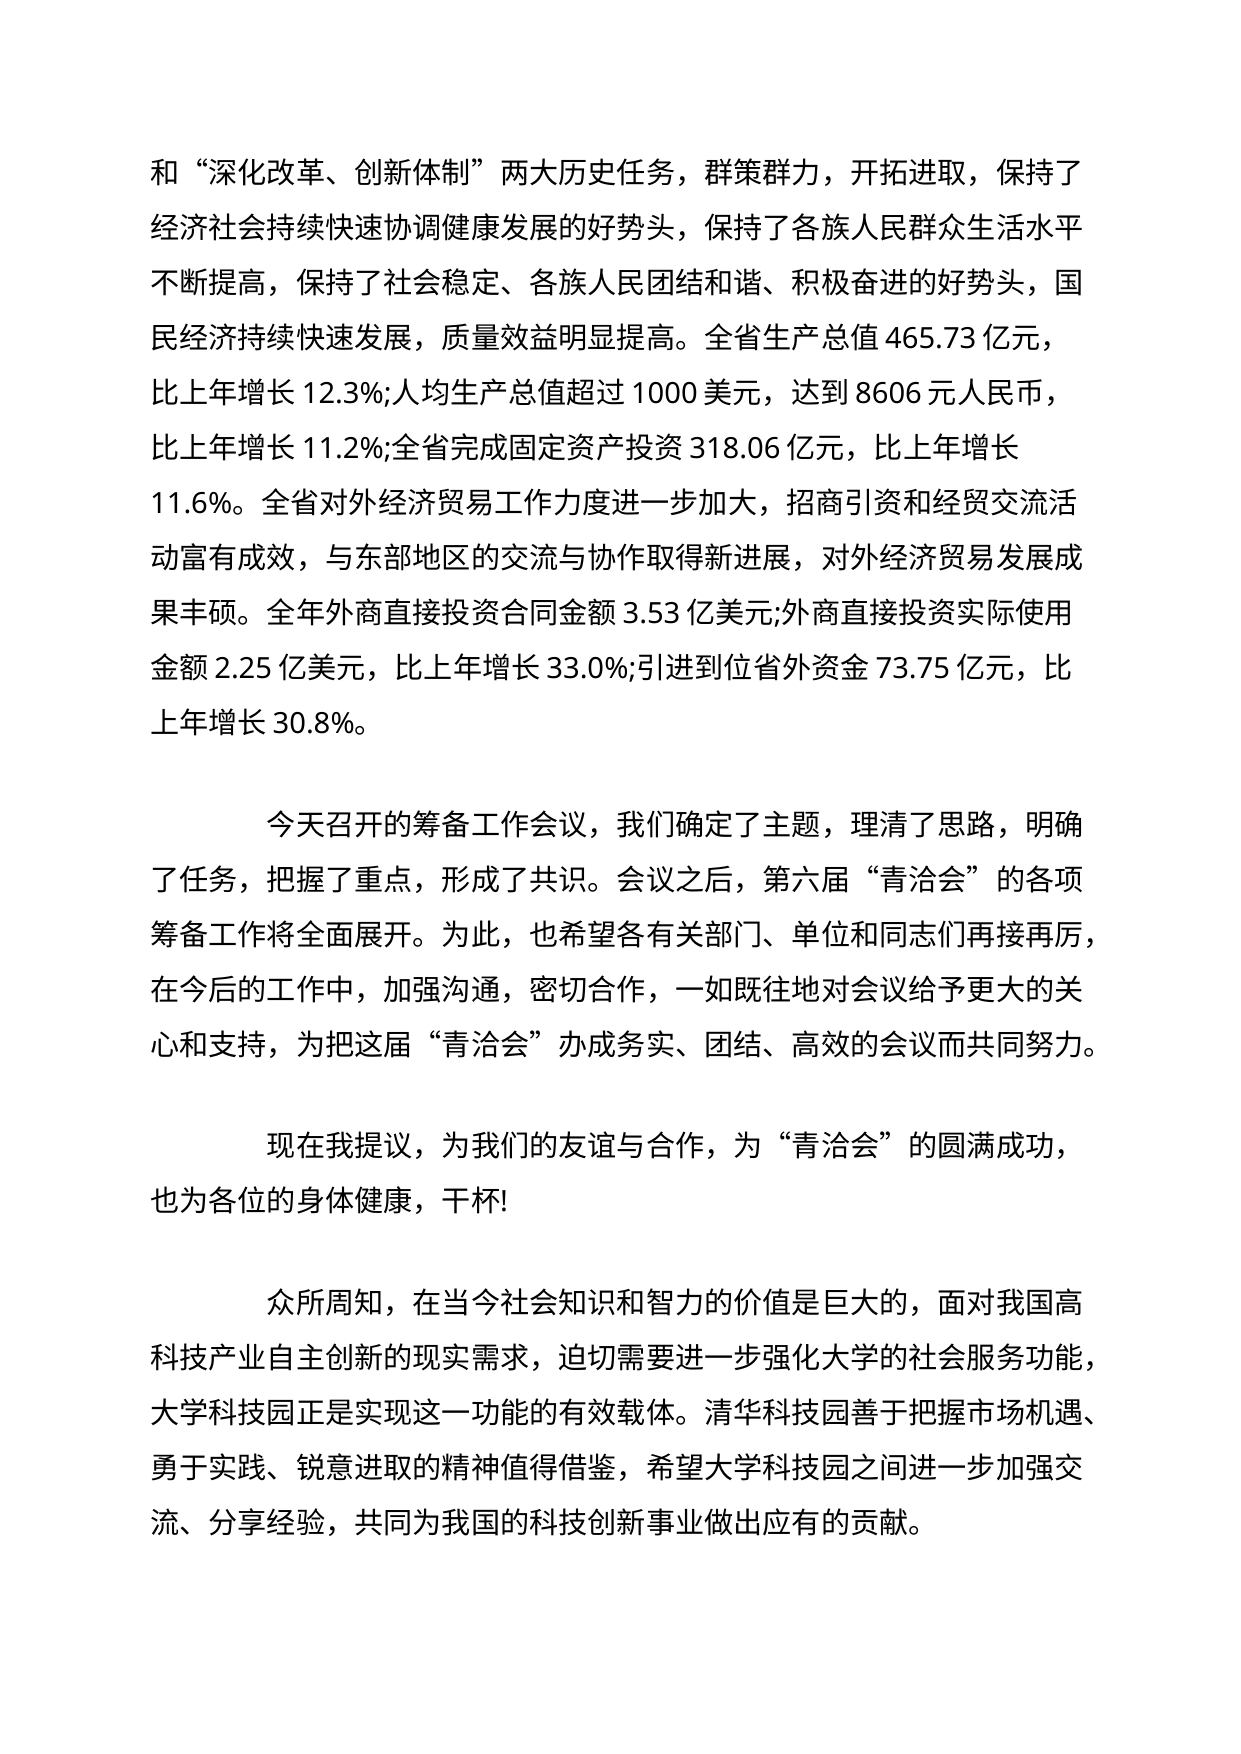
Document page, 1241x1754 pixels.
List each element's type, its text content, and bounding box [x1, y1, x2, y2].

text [150, 150, 1090, 742]
text 众所周知，在当今社会知识和智力的价值是巨大的，面对我国高科技产业自主创新的现实需求，迫切需要进一步强化大学的社会服务功能，大学科技园正是实现这一功能的有效载体。清华科技园善于把握市场机遇、勇于实践、锐意进取的精神值得借鉴，希望大学科技园之间进一步加强交流、分享经验，共同为我国的科技创新事业做出应有的贡献。 [150, 1280, 1090, 1542]
text 现在我提议，为我们的友谊与合作，为“青洽会”的圆满成功，也为各位的身体健康，干杯! [150, 1123, 1090, 1220]
text 今天召开的筹备工作会议，我们确定了主题，理清了思路，明确了任务，把握了重点，形成了共识。会议之后，第六届“青洽会”的各项筹备工作将全面展开。为此，也希望各有关部门、单位和同志们再接再厉，在今后的工作中，加强沟通，密切合作，一如既往地对会议给予更大的关心和支持，为把这届“青洽会”办成务实、团结、高效的会议而共同努力。 [150, 802, 1090, 1063]
